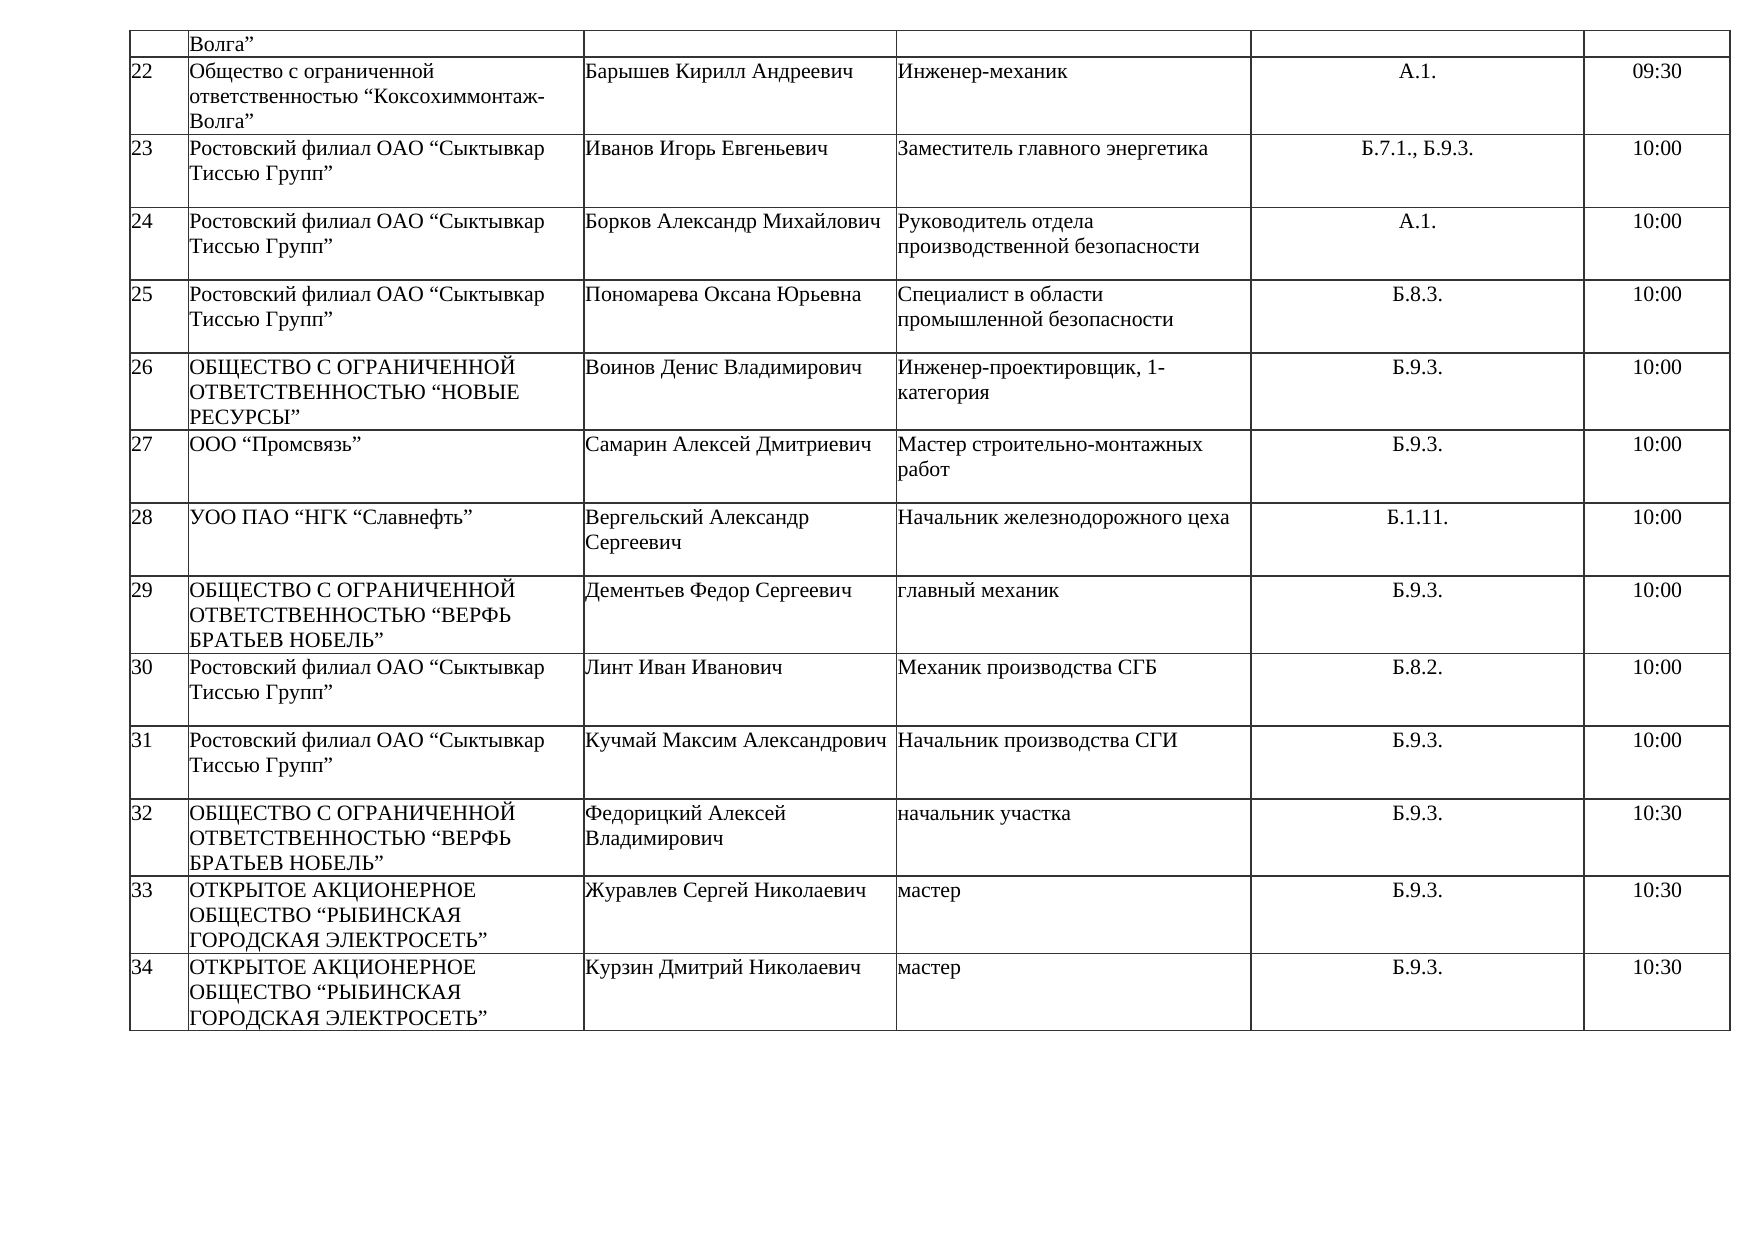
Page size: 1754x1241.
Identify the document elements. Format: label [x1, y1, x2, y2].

table_cell [129, 30, 1748, 1058]
